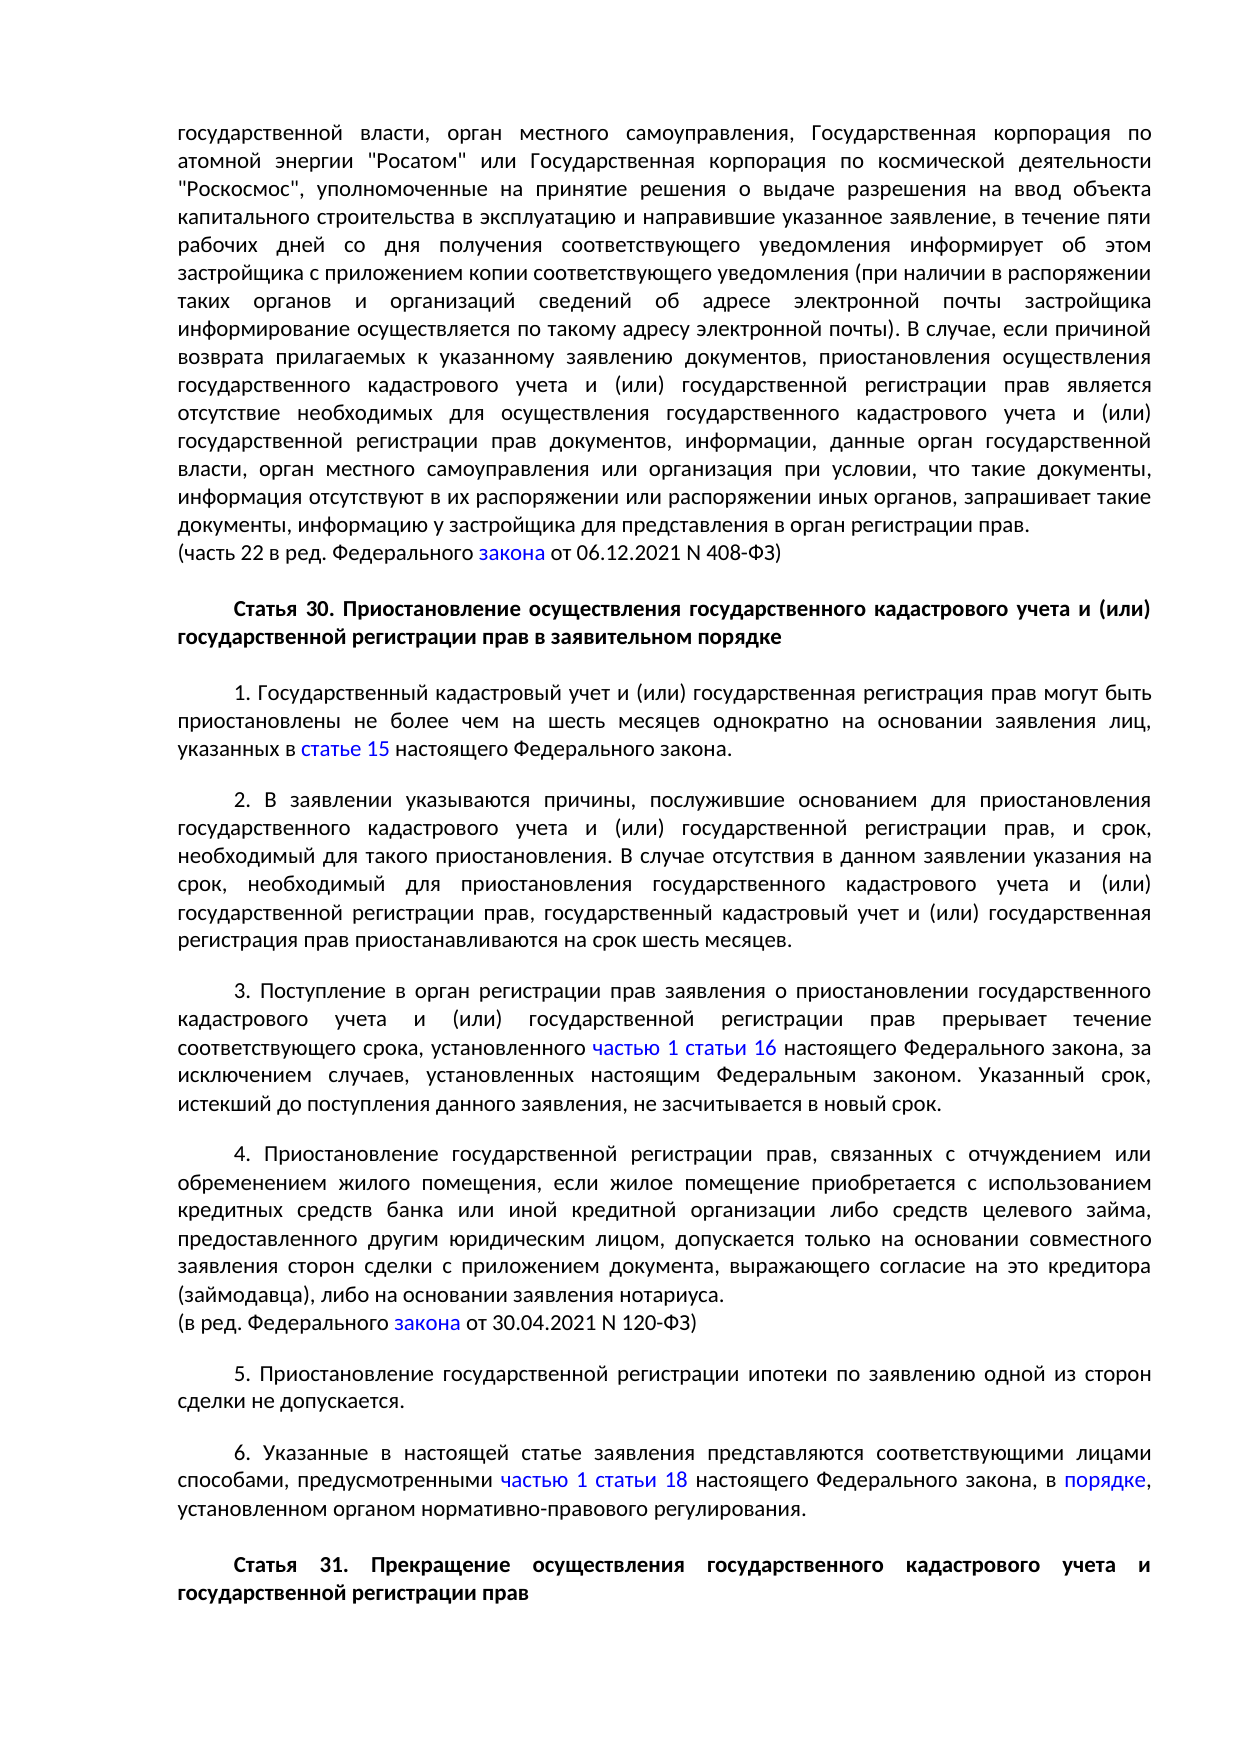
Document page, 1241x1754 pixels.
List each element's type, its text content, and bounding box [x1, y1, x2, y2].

text 1. Государственный кадастровый учет и (или) государственная регистрация прав могут быть приостановлены не более чем на шесть месяцев однократно на основании заявления лиц, указанных в статье 15 настоящего Федерального закона. [177, 678, 1152, 763]
text 3. Поступление в орган регистрации прав заявления о приостановлении государственного кадастрового учета и (или) государственной регистрации прав прерывает течение соответствующего срока, установленного частью 1 статьи 16 настоящего Федерального закона, за исключением случаев, установленных настоящим Федеральным законом. Указанный срок, истекший до поступления данного заявления, не засчитывается в новый срок. [177, 977, 1152, 1117]
text (в ред. Федерального закона от 30.04.2021 N 120-ФЗ) [177, 1308, 1152, 1336]
text 6. Указанные в настоящей статье заявления представляются соответствующими лицами способами, предусмотренными частью 1 статьи 18 настоящего Федерального закона, в порядке, установленном органом нормативно-правового регулирования. [177, 1438, 1152, 1522]
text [177, 118, 1152, 538]
title Статья 30. Приостановление осуществления государственного кадастрового учета и (или) государственной регистрации прав в заявительном порядке [177, 594, 1152, 651]
text 5. Приостановление государственной регистрации ипотеки по заявлению одной из сторон сделки не допускается. [177, 1359, 1152, 1415]
text 2. В заявлении указываются причины, послужившие основанием для приостановления государственного кадастрового учета и (или) государственной регистрации прав, и срок, необходимый для такого приостановления. В случае отсутствия в данном заявлении указания на срок, необходимый для приостановления государственного кадастрового учета и (или) государственной регистрации прав, государственный кадастровый учет и (или) государственная регистрация прав приостанавливаются на срок шесть месяцев. [177, 786, 1152, 954]
title Статья 31. Прекращение осуществления государственного кадастрового учета и государственной регистрации прав [177, 1550, 1152, 1606]
text 4. Приостановление государственной регистрации прав, связанных с отчуждением или обременением жилого помещения, если жилое помещение приобретается с использованием кредитных средств банка или иной кредитной организации либо средств целевого займа, предоставленного другим юридическим лицом, допускается только на основании совместного заявления сторон сделки с приложением документа, выражающего согласие на это кредитора (займодавца), либо на основании заявления нотариуса. [177, 1139, 1152, 1308]
text (часть 22 в ред. Федерального закона от 06.12.2021 N 408-ФЗ) [177, 538, 1152, 566]
